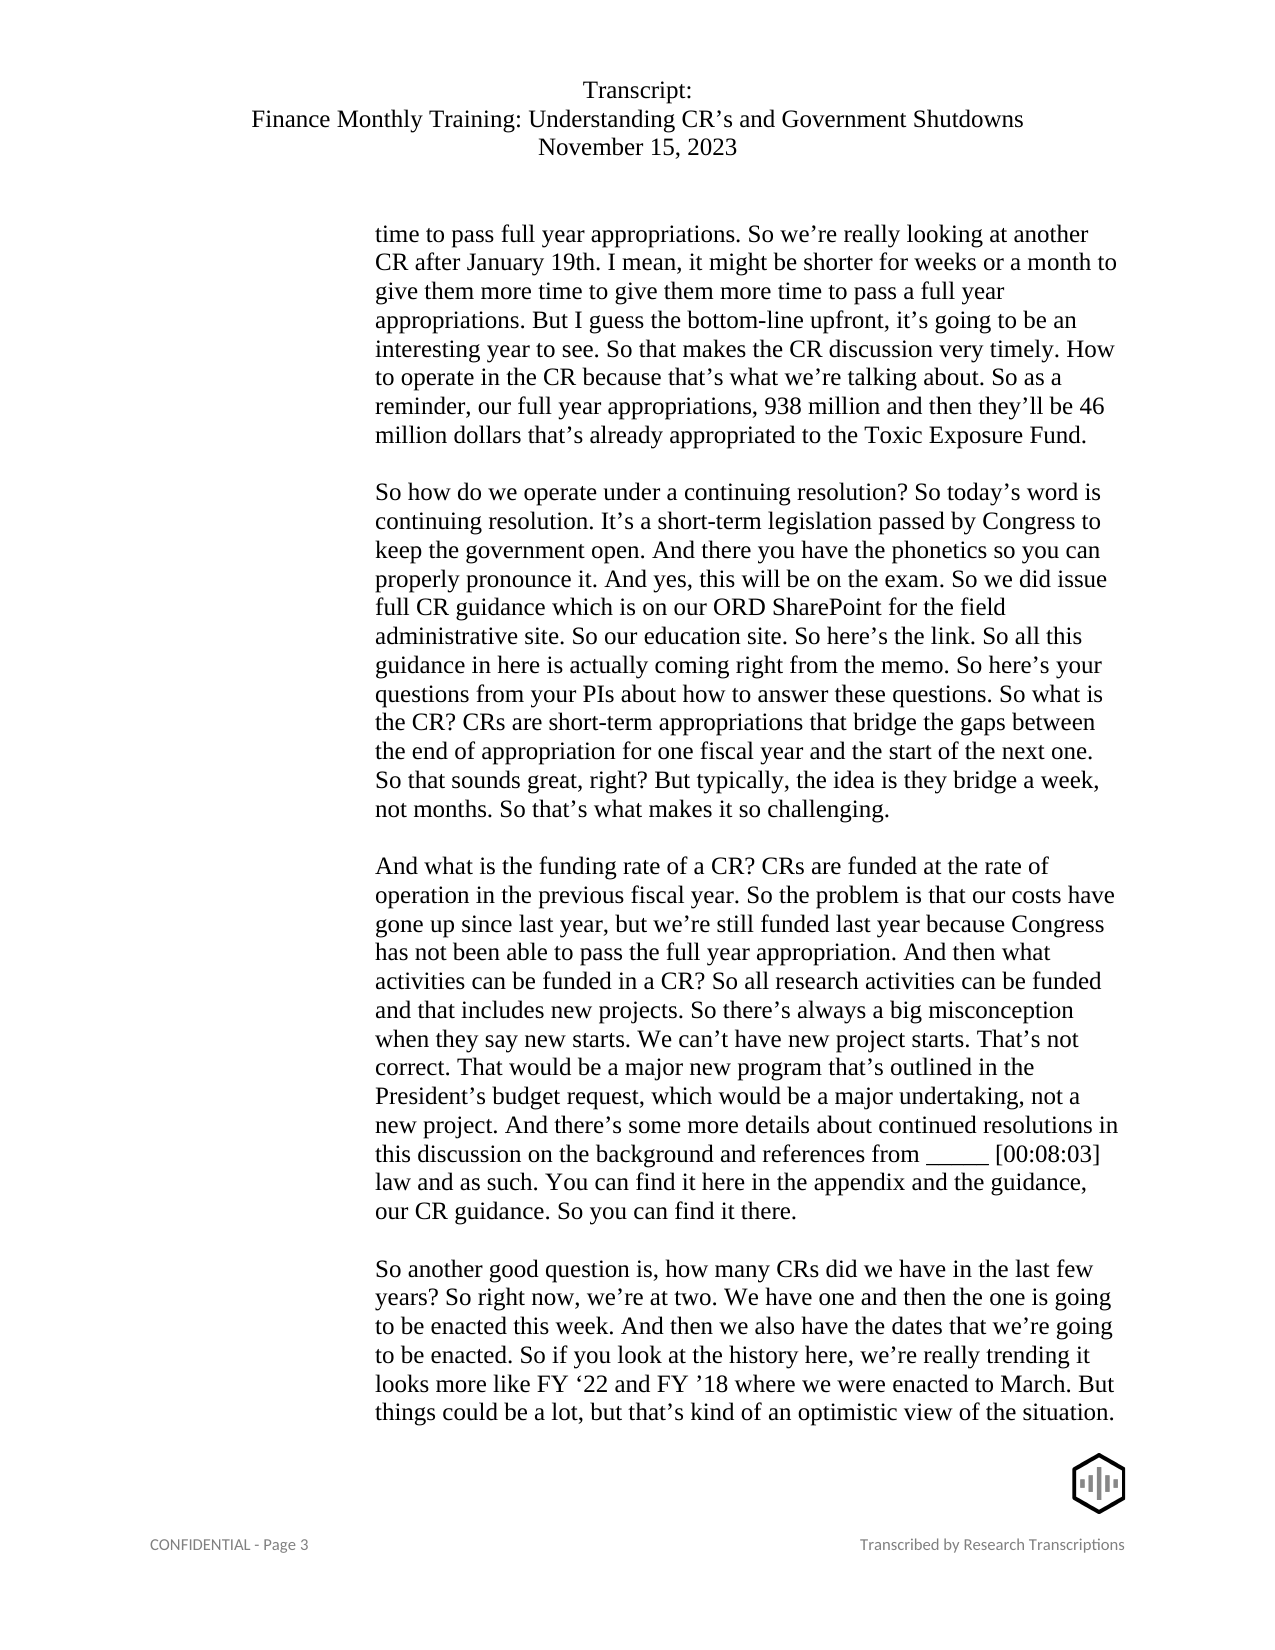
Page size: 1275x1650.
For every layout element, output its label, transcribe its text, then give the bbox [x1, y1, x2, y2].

picture [1072, 1453, 1125, 1514]
